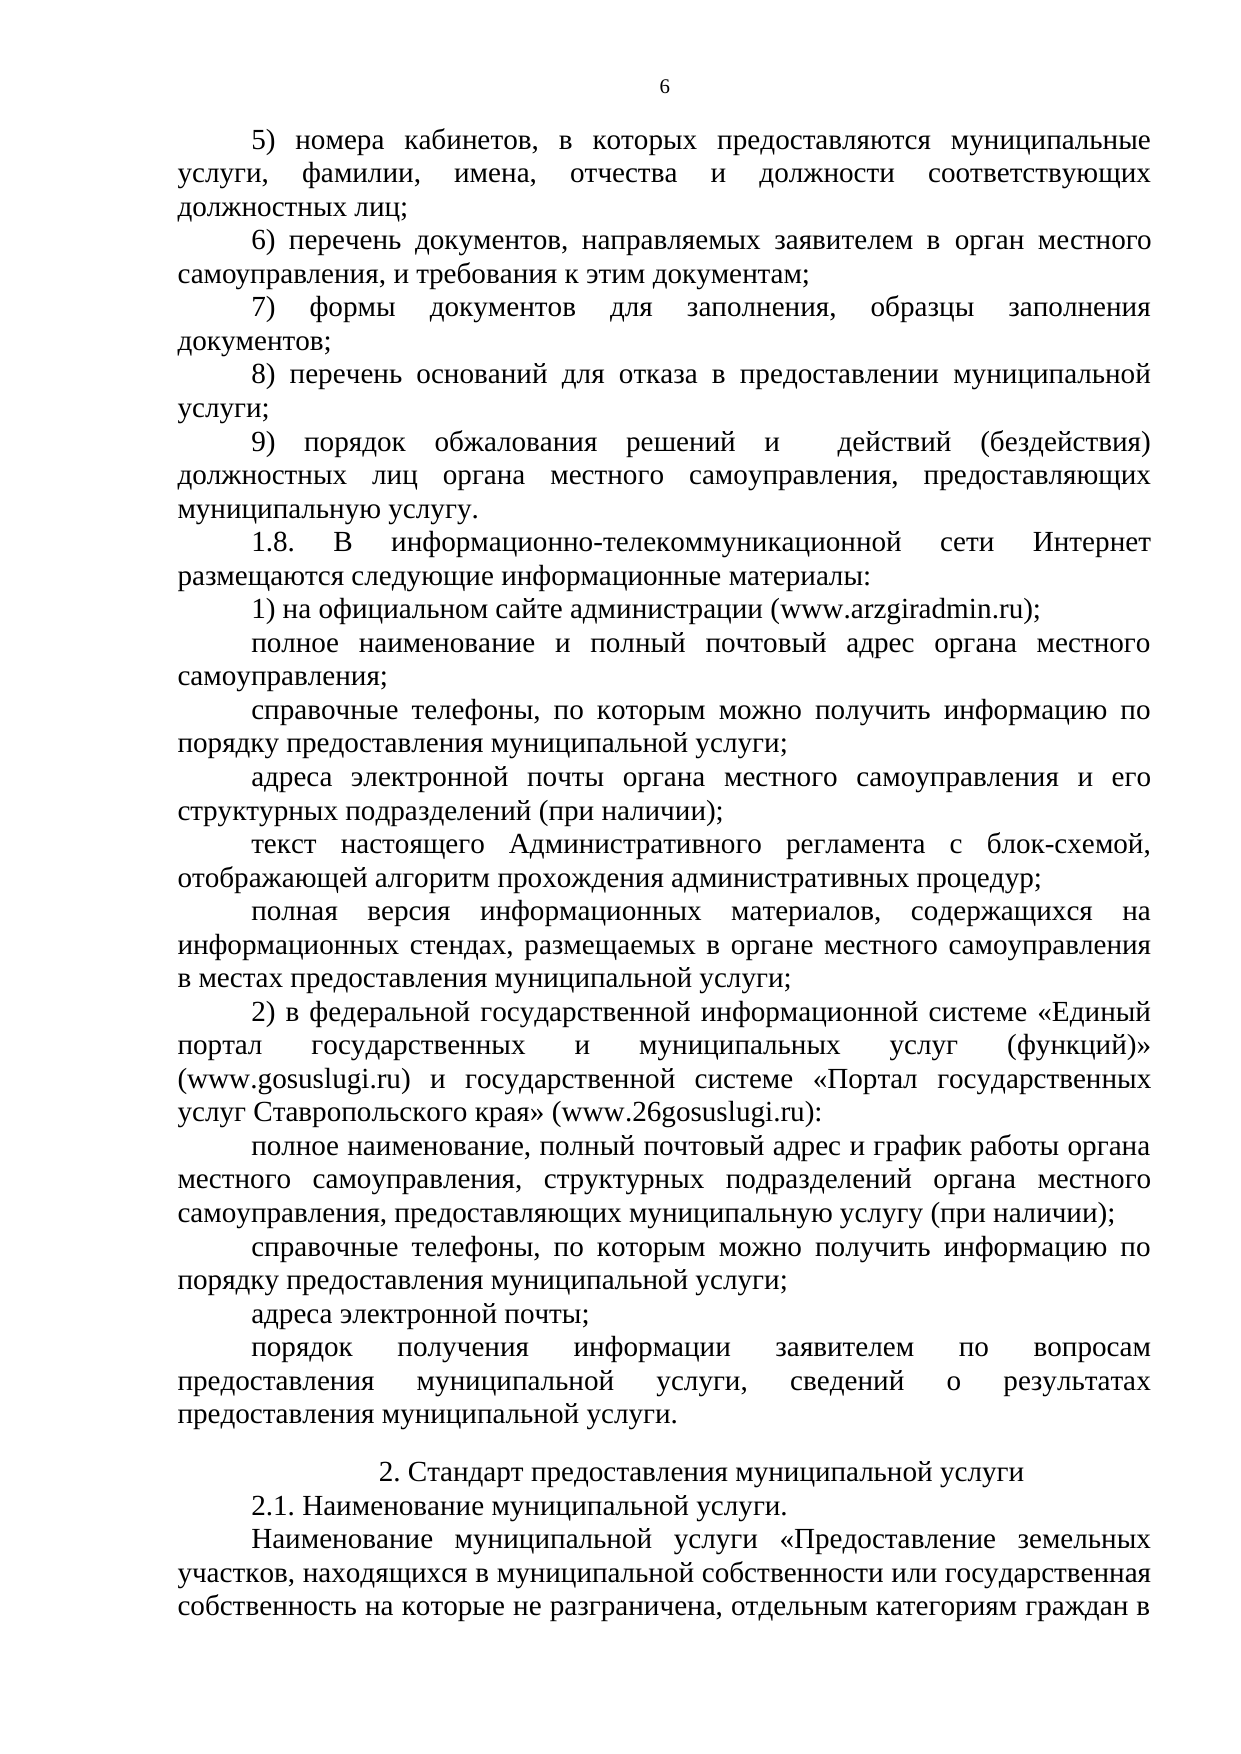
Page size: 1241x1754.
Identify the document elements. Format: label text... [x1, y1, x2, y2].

text 2) в федеральной государственной информационной системе «Единый портал государственных и муниципальных услуг (функций)» (www.gosuslugi.ru) и государственной системе «Портал государственных услуг Ставропольского края» (www.26gosuslugi.ru): [177, 994, 1152, 1128]
text порядок получения информации заявителем по вопросам предоставления муниципальной услуги, сведений о результатах предоставления муниципальной услуги. [177, 1329, 1152, 1430]
text 9) порядок обжалования решений и действий (бездействия) должностных лиц органа местного самоуправления, предоставляющих муниципальную услугу. [177, 424, 1152, 524]
text 7) формы документов для заполнения, образцы заполнения документов; [177, 289, 1152, 357]
text 1.8. В информационно-телекоммуникационной сети Интернет размещаются следующие информационные материалы: [177, 524, 1152, 591]
text справочные телефоны, по которым можно получить информацию по порядку предоставления муниципальной услуги; [177, 1229, 1152, 1296]
text 2. Стандарт предоставления муниципальной услуги [177, 1454, 1152, 1488]
text справочные телефоны, по которым можно получить информацию по порядку предоставления муниципальной услуги; [177, 692, 1152, 759]
text 1) на официальном сайте администрации (www.arzgiradmin.ru); [177, 591, 1152, 625]
text 2.1. Наименование муниципальной услуги. [177, 1488, 1152, 1521]
text 8) перечень оснований для отказа в предоставлении муниципальной услуги; [177, 357, 1152, 424]
text адреса электронной почты органа местного самоуправления и его структурных подразделений (при наличии); [177, 759, 1152, 826]
text полное наименование и полный почтовый адрес органа местного самоуправления; [177, 625, 1152, 692]
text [177, 1521, 1152, 1622]
text полная версия информационных материалов, содержащихся на информационных стендах, размещаемых в органе местного самоуправления в местах предоставления муниципальной услуги; [177, 893, 1152, 994]
text адреса электронной почты; [177, 1296, 1152, 1329]
text текст настоящего Административного регламента с блок-схемой, отображающей алгоритм прохождения административных процедур; [177, 826, 1152, 893]
text 6) перечень документов, направляемых заявителем в орган местного самоуправления, и требования к этим документам; [177, 222, 1152, 289]
text 5) номера кабинетов, в которых предоставляются муниципальные услуги, фамилии, имена, отчества и должности соответствующих должностных лиц; [177, 122, 1152, 222]
text полное наименование, полный почтовый адрес и график работы органа местного самоуправления, структурных подразделений органа местного самоуправления, предоставляющих муниципальную услугу (при наличии); [177, 1128, 1152, 1229]
